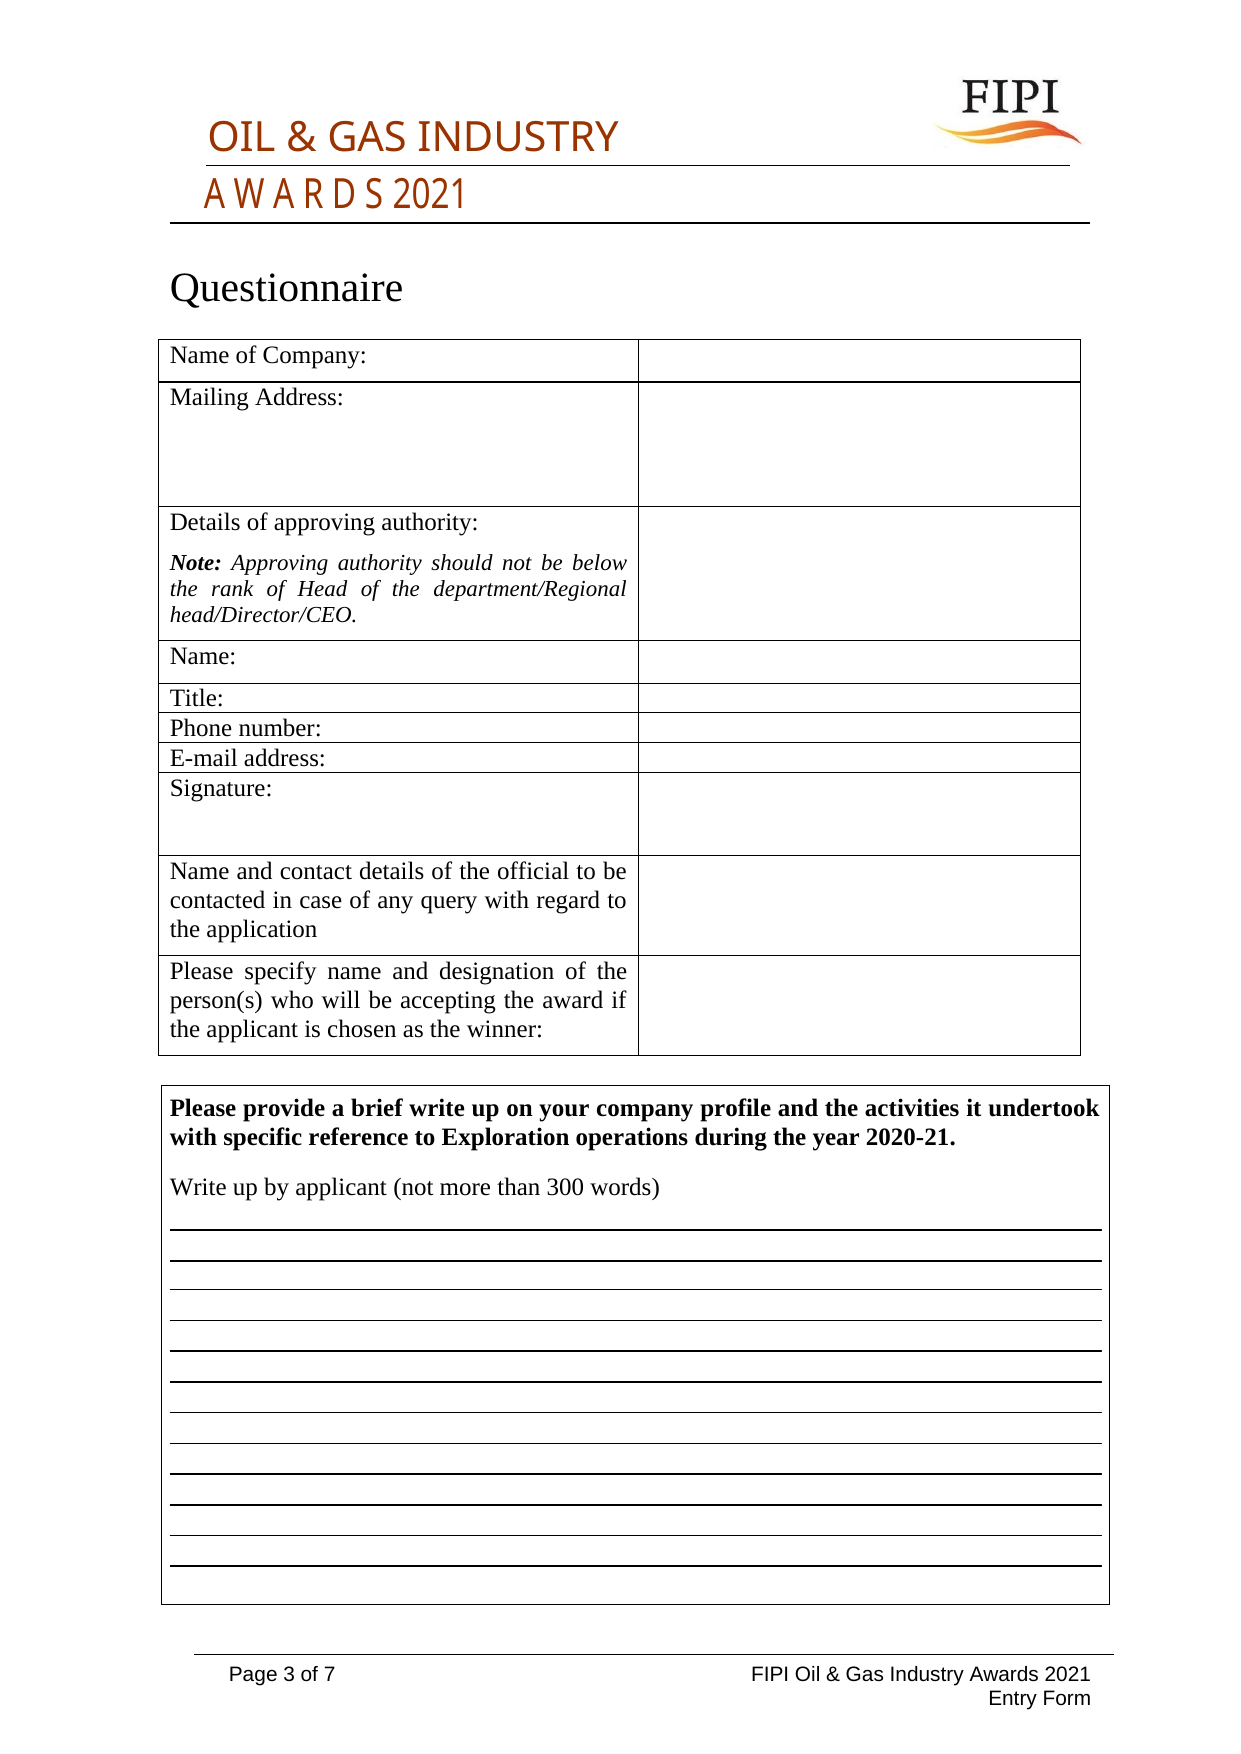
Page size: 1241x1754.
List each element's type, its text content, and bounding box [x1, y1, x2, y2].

table_cell Name and contact details of the official to be contacted in case of any query with regard to the application [159, 856, 638, 955]
table_cell [639, 856, 1080, 955]
table_header Name of Company: [159, 340, 638, 381]
table_cell Title: [159, 684, 638, 712]
table_cell Signature: [159, 773, 638, 855]
text Questionnaire [169, 262, 1090, 310]
table_cell [639, 507, 1080, 640]
table_cell [639, 684, 1080, 712]
table_cell Phone number: [159, 713, 638, 742]
table_cell [639, 773, 1080, 855]
picture [931, 75, 1088, 152]
table_header Please provide a brief write up on your company profile and the activities it undertook with specific reference to Exploration operations during the year 2020-21. Write up by applicant (not more than 300 words) [162, 1086, 1109, 1603]
table_header [639, 340, 1080, 381]
table_cell Name: [159, 641, 638, 682]
table_cell Details of approving authority: Note: Approving authority should not be below the rank of Head of the department/Regional head/Director/CEO. [159, 507, 638, 640]
table_cell [639, 383, 1080, 506]
table_cell [639, 641, 1080, 682]
table_cell [639, 956, 1080, 1055]
table_cell E-mail address: [159, 743, 638, 772]
table_cell Mailing Address: [159, 383, 638, 506]
table_cell Please specify name and designation of the person(s) who will be accepting the award if the applicant is chosen as the winner: [159, 956, 638, 1055]
table_cell [639, 743, 1080, 772]
table_cell [639, 713, 1080, 742]
